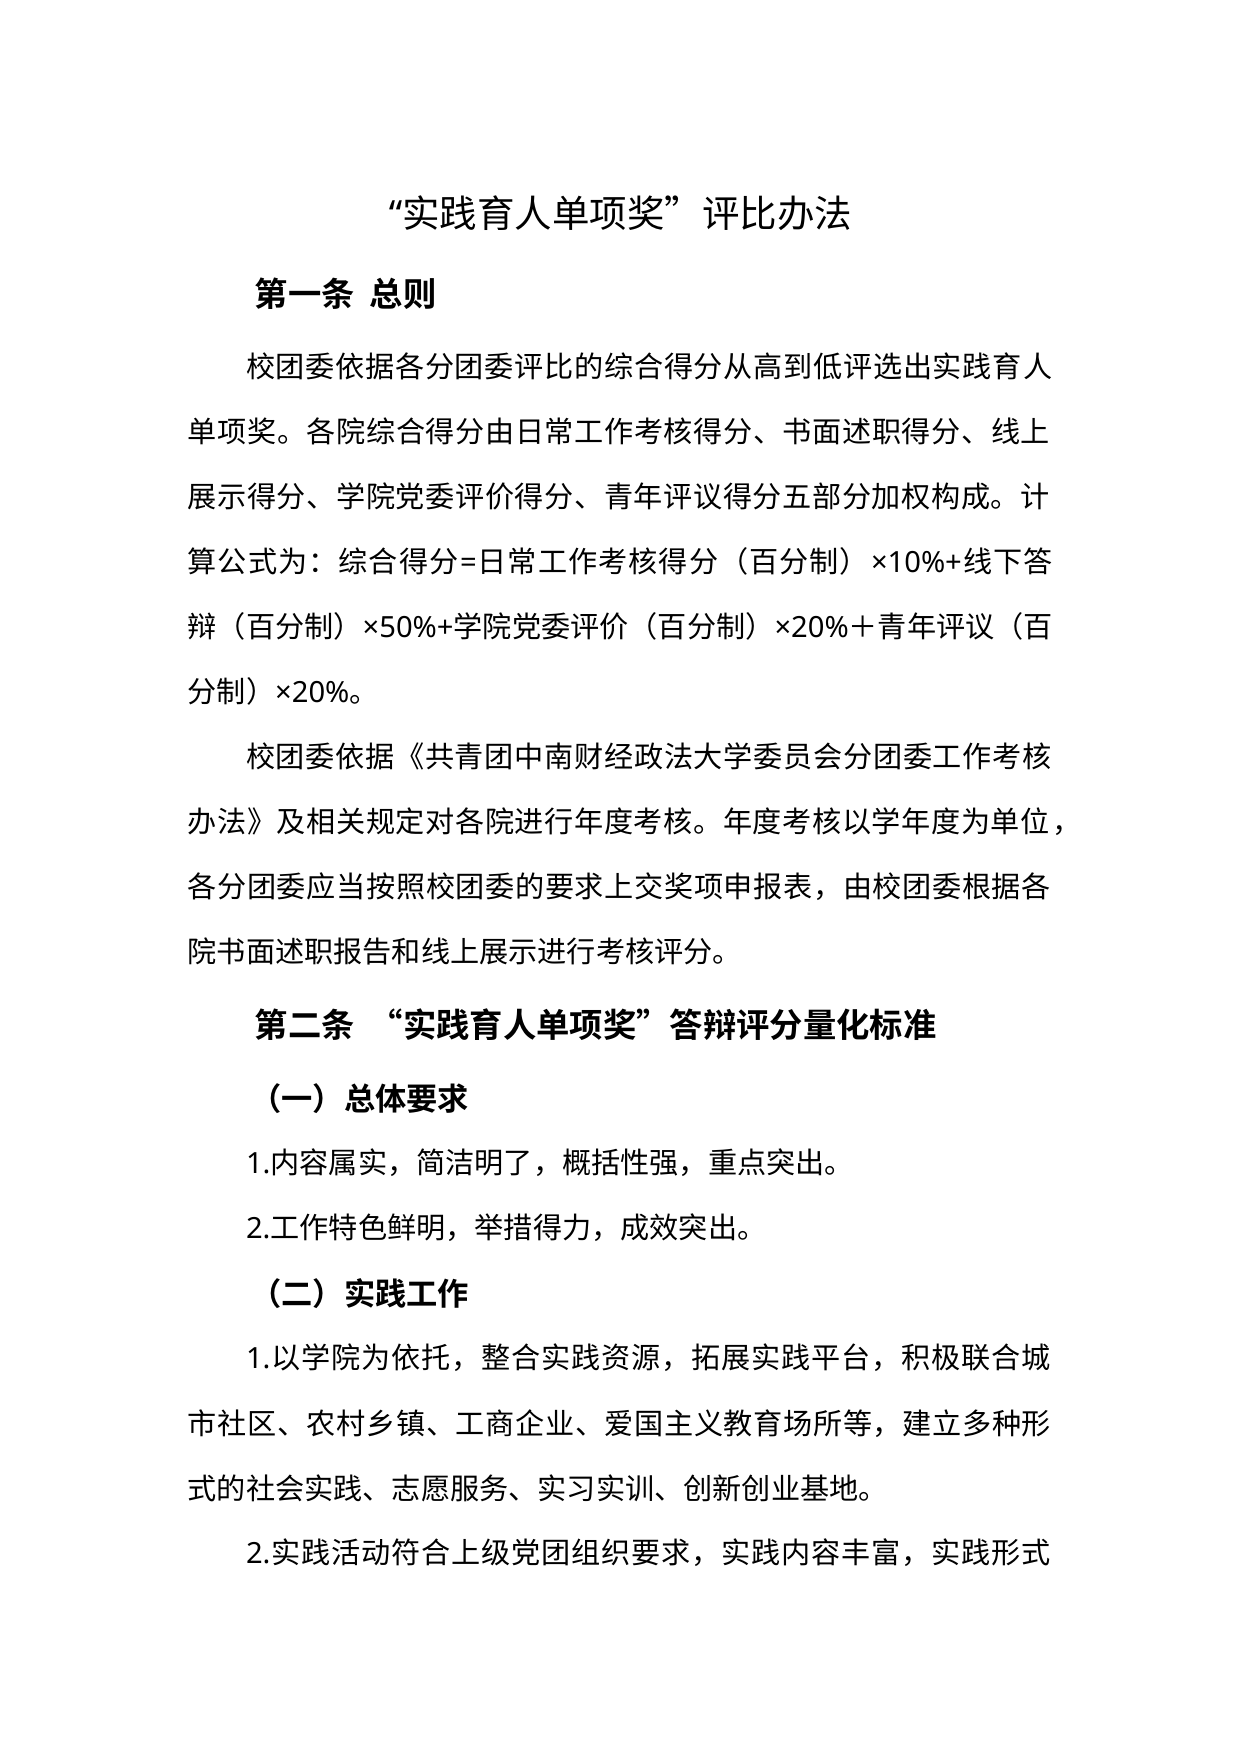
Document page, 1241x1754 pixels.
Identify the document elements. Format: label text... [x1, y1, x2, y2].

text （一）总体要求 [187, 1064, 1053, 1129]
text 第一条 总则 [187, 259, 1053, 324]
text “实践育人单项奖”评比办法 [187, 178, 1053, 243]
text 1.以学院为依托，整合实践资源，拓展实践平台，积极联合城市社区、农村乡镇、工商企业、爱国主义教育场所等，建立多种形式的社会实践、志愿服务、实习实训、创新创业基地。 [187, 1324, 1053, 1519]
text 校团委依据《共青团中南财经政法大学委员会分团委工作考核办法》及相关规定对各院进行年度考核。年度考核以学年度为单位，各分团委应当按照校团委的要求上交奖项申报表，由校团委根据各院书面述职报告和线上展示进行考核评分。 [187, 723, 1053, 983]
text 1.内容属实，简洁明了，概括性强，重点突出。 [187, 1129, 1053, 1194]
text 2.工作特色鲜明，举措得力，成效突出。 [187, 1194, 1053, 1259]
text 校团委依据各分团委评比的综合得分从高到低评选出实践育人单项奖。各院综合得分由日常工作考核得分、书面述职得分、线上展示得分、学院党委评价得分、青年评议得分五部分加权构成。计算公式为：综合得分=日常工作考核得分（百分制）×10%+线下答辩（百分制）×50%+学院党委评价（百分制）×20%＋青年评议（百分制）×20%。 [187, 333, 1053, 723]
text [187, 1519, 1053, 1584]
text 第二条 “实践育人单项奖”答辩评分量化标准 [187, 991, 1053, 1056]
text （二）实践工作 [187, 1259, 1053, 1324]
